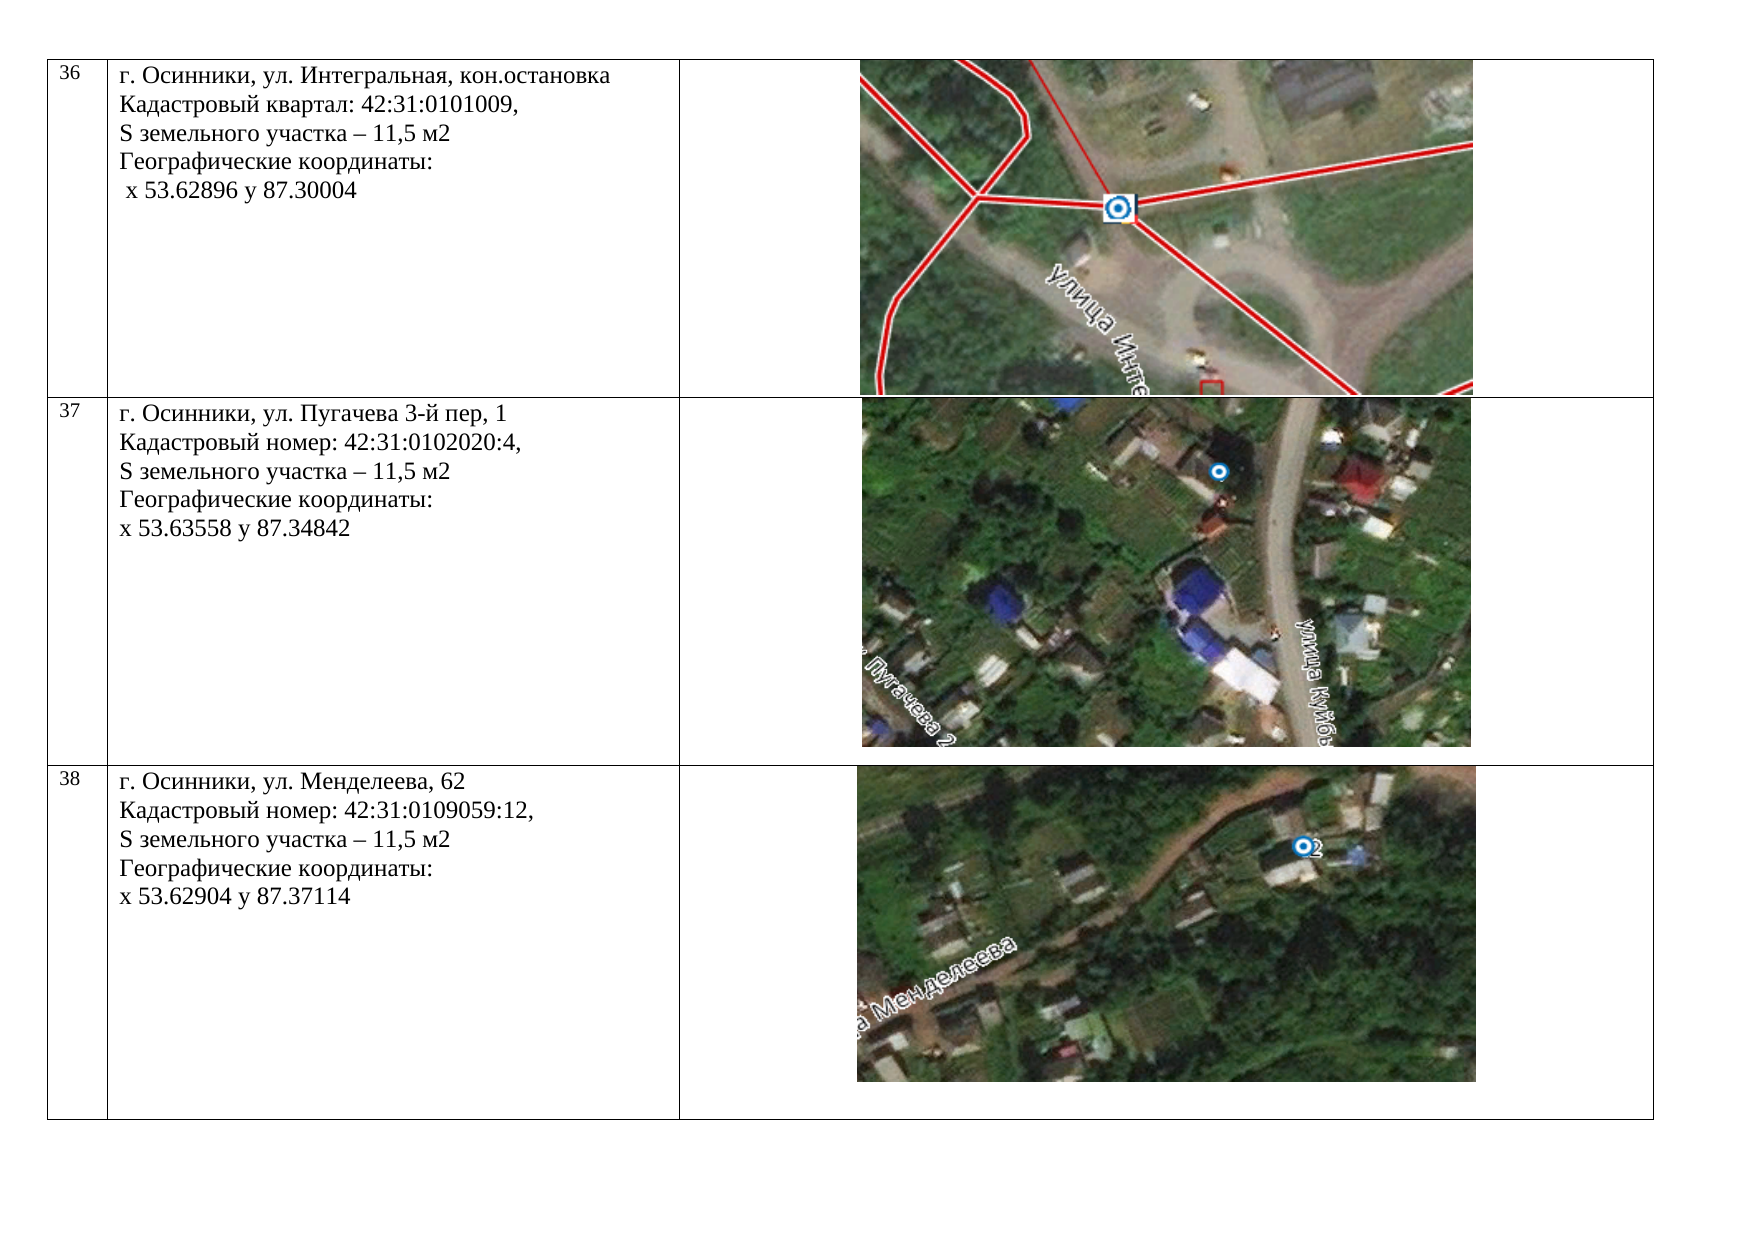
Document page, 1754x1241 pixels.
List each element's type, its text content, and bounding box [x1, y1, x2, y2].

table_cell г. Осинники, ул. Интегральная, кон.остановка Кадастровый квартал: 42:31:0101009, S земельного участка – 11,5 м2 Географические координаты: x 53.62896 y 87.30004 [108, 60, 679, 397]
table_cell [680, 766, 1653, 1119]
picture [860, 60, 1473, 395]
picture [857, 766, 1476, 1082]
table_cell г. Осинники, ул. Пугачева 3-й пер, 1 Кадастровый номер: 42:31:0102020:4, S земельного участка – 11,5 м2 Географические координаты: x 53.63558 y 87.34842 [108, 398, 679, 765]
table_cell 38 [48, 766, 107, 1119]
table_cell 36 [48, 60, 107, 397]
table_cell [680, 60, 1653, 397]
table_cell 37 [48, 398, 107, 765]
table_cell [680, 398, 1653, 765]
picture [862, 398, 1471, 747]
table_cell г. Осинники, ул. Менделеева, 62 Кадастровый номер: 42:31:0109059:12, S земельного участка – 11,5 м2 Географические координаты: x 53.62904 y 87.37114 [108, 766, 679, 1119]
